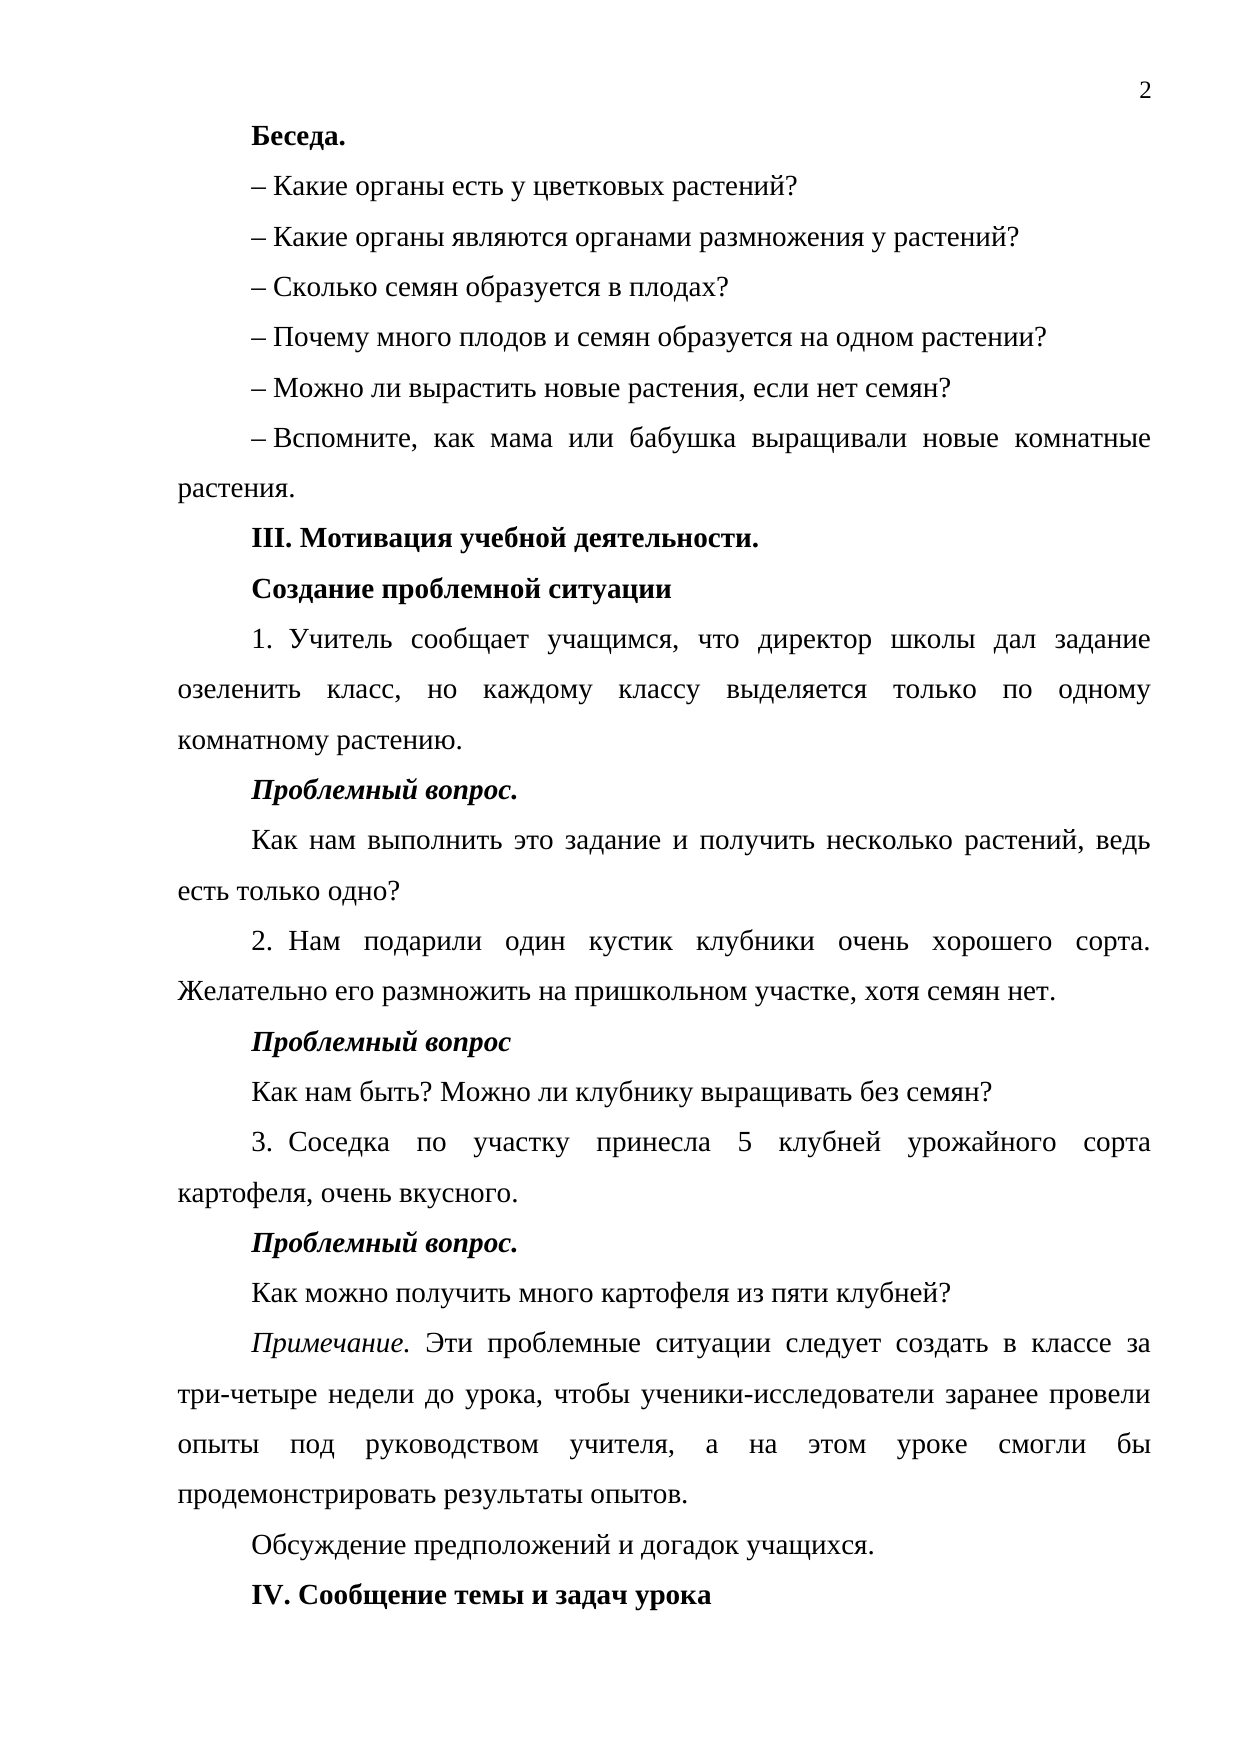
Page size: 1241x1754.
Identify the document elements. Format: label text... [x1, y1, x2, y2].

text Проблемный вопрос. [177, 1225, 1152, 1258]
text – Вспомните, как мама или бабушка выращивали новые комнатные растения. [177, 420, 1152, 504]
list Учитель сообщает учащимся, что директор школы дал задание озеленить класс, но каждому классу выделяется только по одному комнатному растению. [177, 621, 1152, 755]
text Беседа. [177, 118, 1152, 152]
text Создание проблемной ситуации [177, 571, 1152, 604]
text Обсуждение предположений и догадок учащихся. [177, 1527, 1152, 1560]
text Как можно получить много картофеля из пяти клубней? [177, 1275, 1152, 1309]
text Как нам выполнить это задание и получить несколько растений, ведь есть только одно? [177, 822, 1152, 906]
text – Почему много плодов и семян образуется на одном растении? [177, 319, 1152, 353]
text – Сколько семян образуется в плодах? [177, 269, 1152, 303]
text – Можно ли вырастить новые растения, если нет семян? [177, 370, 1152, 403]
text ІІІ. Мотивация учебной деятельности. [177, 521, 1152, 554]
text Как нам быть? Можно ли клубнику выращивать без семян? [177, 1074, 1152, 1108]
text Проблемный вопрос. [177, 772, 1152, 806]
text Примечание. Эти проблемные ситуации следует создать в классе за три-четыре недели до урока, чтобы ученики-исследователи заранее провели опыты под руководством учителя, а на этом уроке смогли бы продемонстрировать результаты опытов. [177, 1326, 1152, 1510]
list Соседка по участку принесла 5 клубней урожайного сорта картофеля, очень вкусного. [177, 1124, 1152, 1208]
text – Какие органы являются органами размножения у растений? [177, 219, 1152, 252]
text Проблемный вопрос [177, 1024, 1152, 1057]
text IV. Сообщение темы и задач урока [177, 1577, 1152, 1611]
text – Какие органы есть у цветковых растений? [177, 168, 1152, 202]
list Нам подарили один кустик клубники очень хорошего сорта. Желательно его размножить на пришкольном участке, хотя семян нет. [177, 923, 1152, 1007]
